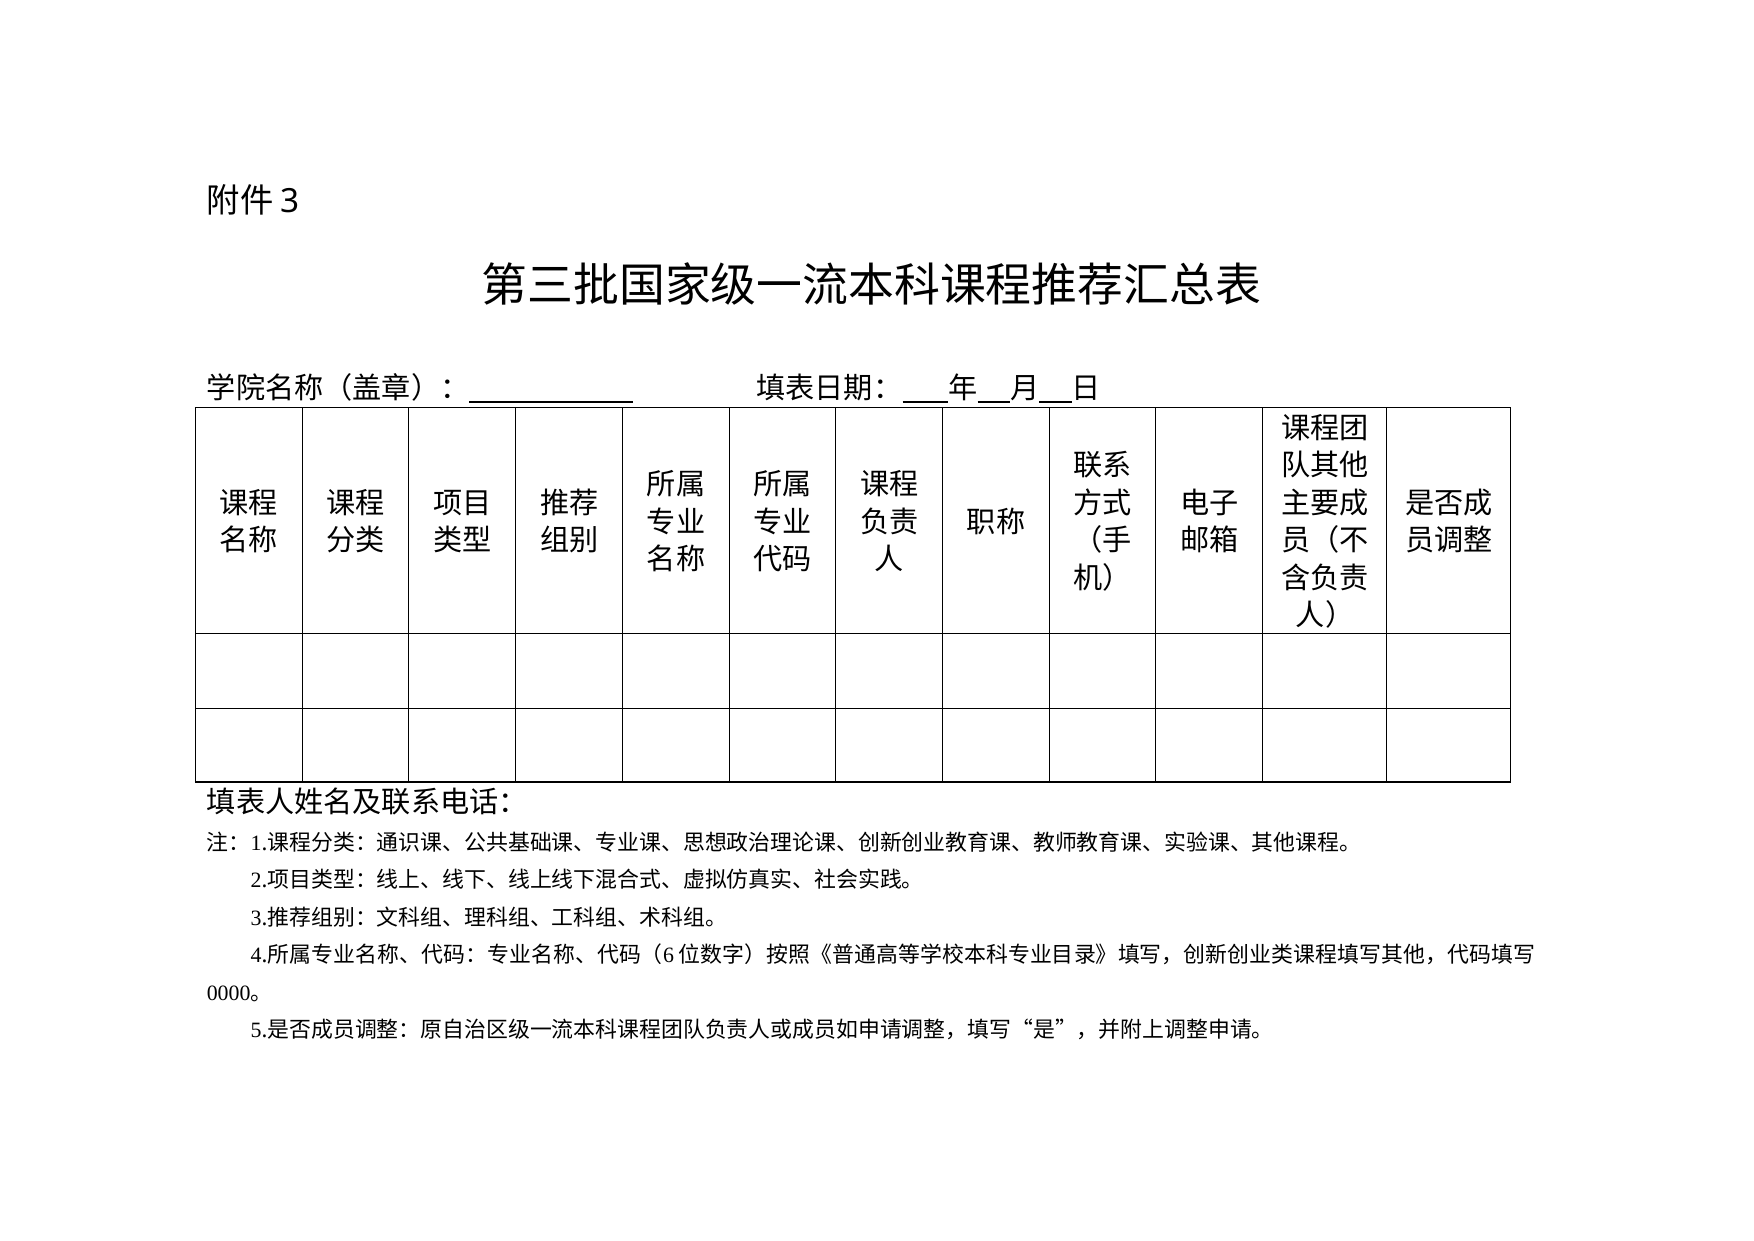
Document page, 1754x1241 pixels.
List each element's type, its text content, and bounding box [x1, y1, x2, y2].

table_cell [516, 709, 622, 781]
text 2.项目类型：线上、线下、线上线下混合式、虚拟仿真实、社会实践。 [207, 857, 1535, 895]
text 3.推荐组别：文科组、理科组、工科组、术科组。 [207, 895, 1535, 932]
text 第三批国家级一流本科课程推荐汇总表 [207, 247, 1535, 315]
table_cell [1156, 634, 1262, 708]
text 学院名称（盖章）： 填表日期： 年 月 日 [207, 365, 1535, 407]
text 填表人姓名及联系电话： [207, 782, 1535, 820]
table_header 项目 类型 [409, 408, 515, 633]
text 5.是否成员调整：原自治区级一流本科课程团队负责人或成员如申请调整，填写“是”，并附上调整申请。 [207, 1007, 1535, 1045]
table_cell [1263, 634, 1386, 708]
table_header 课程团队其他主要成员（不含负责人） [1263, 408, 1386, 633]
table_cell [1050, 634, 1155, 708]
table_header 课程 分类 [303, 408, 408, 633]
table_header 推荐 组别 [516, 408, 622, 633]
table_cell [1050, 709, 1155, 781]
table_header 所属专业名称 [623, 408, 729, 633]
table_cell [943, 709, 1049, 781]
table_cell [1156, 709, 1262, 781]
table_cell [516, 634, 622, 708]
table_cell [836, 634, 942, 708]
table_cell [1263, 709, 1386, 781]
table_cell [730, 634, 835, 708]
table_header 职称 [943, 408, 1049, 633]
table_cell [409, 709, 515, 781]
table_cell [1387, 634, 1510, 708]
text 4.所属专业名称、代码：专业名称、代码（6位数字）按照《普通高等学校本科专业目录》填写，创新创业类课程填写其他，代码填写0000。 [207, 932, 1535, 1007]
table_header 是否成员调整 [1387, 408, 1510, 633]
table_header 所属专业代码 [730, 408, 835, 633]
table_cell [303, 709, 408, 781]
table_header 课程 负责人 [836, 408, 942, 633]
table_cell [623, 634, 729, 708]
table_cell [836, 709, 942, 781]
table_cell [730, 709, 835, 781]
table_cell [303, 634, 408, 708]
table_header 电子 邮箱 [1156, 408, 1262, 633]
table_cell [943, 634, 1049, 708]
table_header 课程 名称 [196, 408, 302, 633]
table_cell [409, 634, 515, 708]
table_cell [196, 709, 302, 781]
table_cell [196, 634, 302, 708]
table_header 联系方式（手机） [1050, 408, 1155, 633]
table_cell [1387, 709, 1510, 781]
text 注：1.课程分类：通识课、公共基础课、专业课、思想政治理论课、创新创业教育课、教师教育课、实验课、其他课程。 [207, 820, 1535, 857]
text 附件3 [207, 165, 1502, 224]
table_cell [623, 709, 729, 781]
